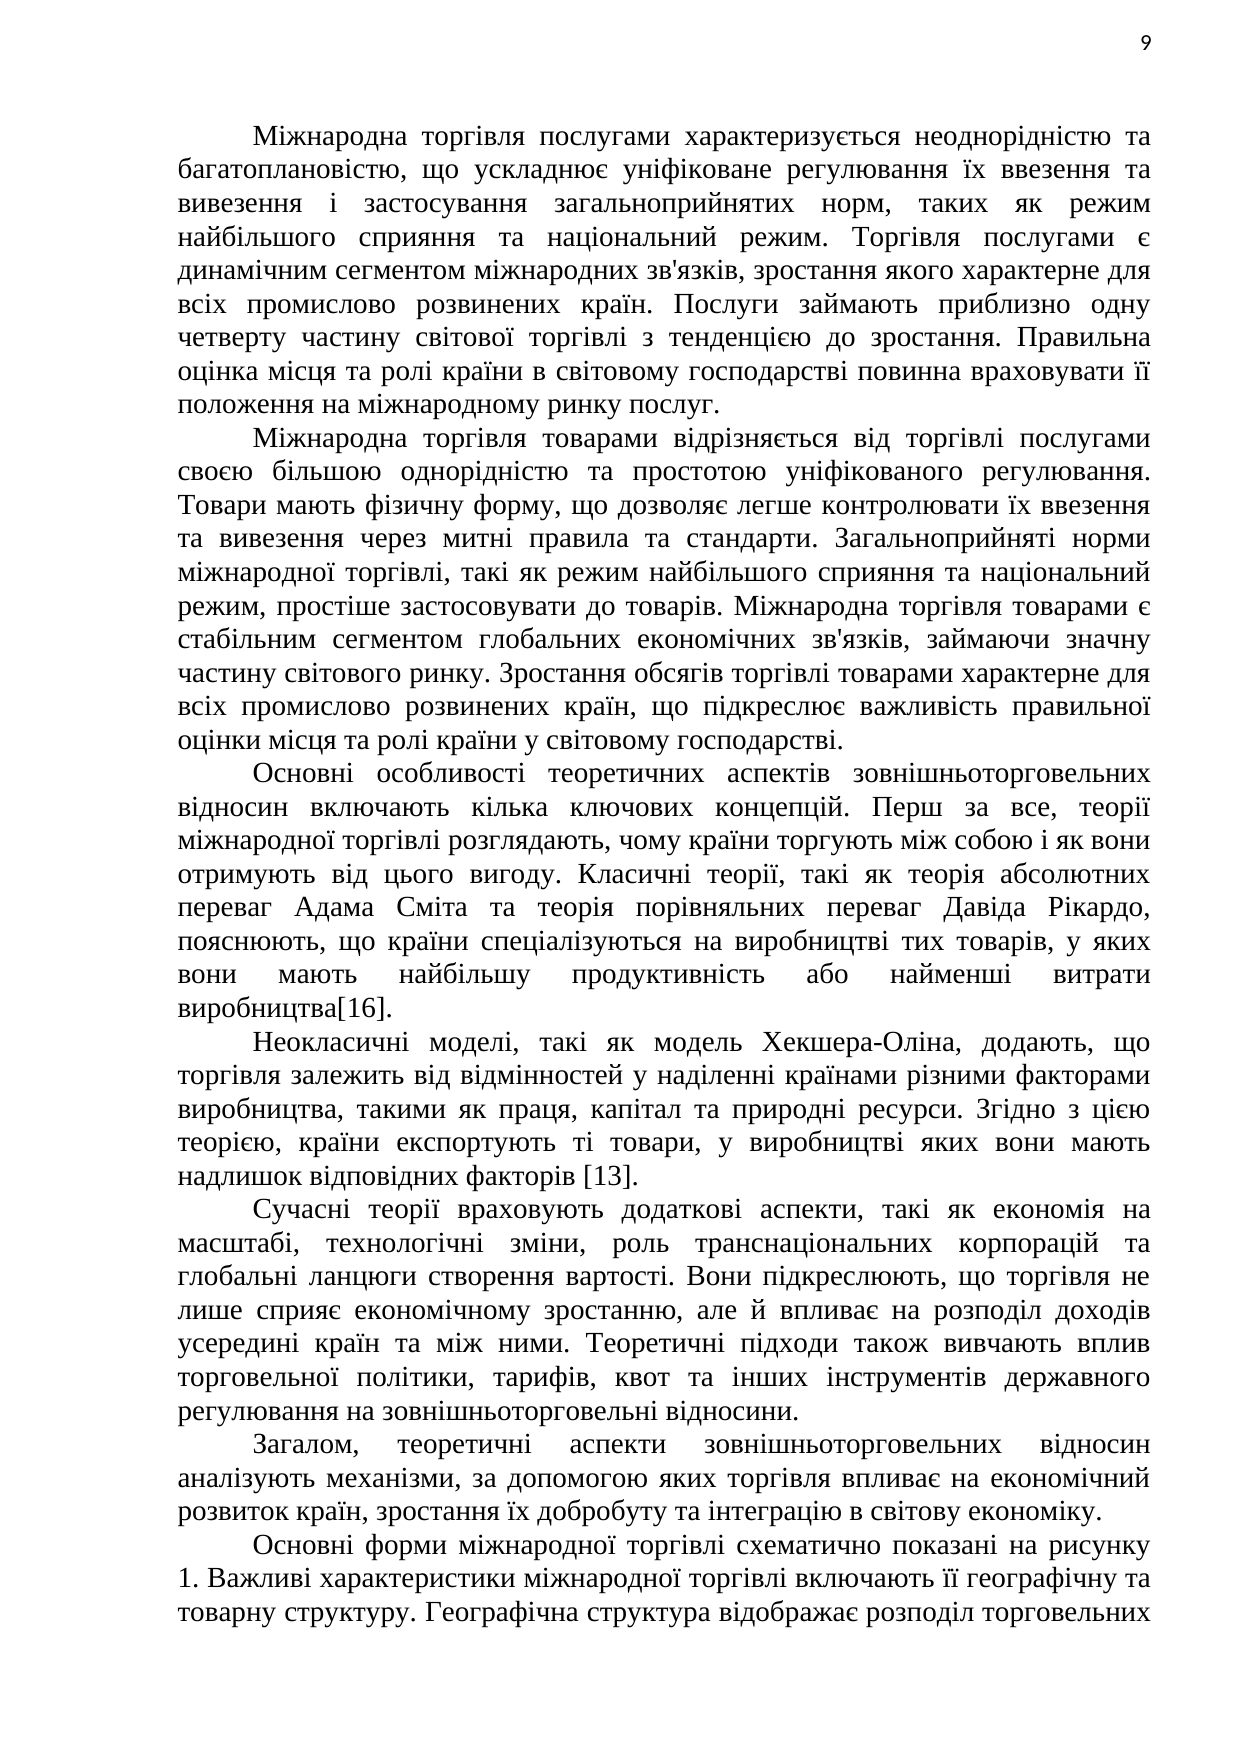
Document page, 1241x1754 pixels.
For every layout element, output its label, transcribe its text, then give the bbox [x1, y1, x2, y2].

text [177, 1527, 1152, 1627]
text Міжнародна торгівля послугами характеризується неоднорідністю та багатоплановістю, що ускладнює уніфіковане регулювання їх ввезення та вивезення і застосування загальноприйнятих норм, таких як режим найбільшого сприяння та національний режим. Торгівля послугами є динамічним сегментом міжнародних зв'язків, зростання якого характерне для всіх промислово розвинених країн. Послуги займають приблизно одну четверту частину світової торгівлі з тенденцією до зростання. Правильна оцінка місця та ролі країни в світовому господарстві повинна враховувати її положення на міжнародному ринку послуг. [177, 118, 1152, 420]
text Неокласичні моделі, такі як модель Хекшера-Оліна, додають, що торгівля залежить від відмінностей у наділенні країнами різними факторами виробництва, такими як праця, капітал та природні ресурси. Згідно з цією теорією, країни експортують ті товари, у виробництві яких вони мають надлишок відповідних факторів [13]. [177, 1024, 1152, 1191]
text Загалом, теоретичні аспекти зовнішньоторговельних відносин аналізують механізми, за допомогою яких торгівля впливає на економічний розвиток країн, зростання їх добробуту та інтеграцію в світову економіку. [177, 1426, 1152, 1527]
text Основні особливості теоретичних аспектів зовнішньоторговельних відносин включають кілька ключових концепцій. Перш за все, теорії міжнародної торгівлі розглядають, чому країни торгують між собою і як вони отримують від цього вигоду. Класичні теорії, такі як теорія абсолютних переваг Адама Сміта та теорія порівняльних переваг Давіда Рікардо, пояснюють, що країни спеціалізуються на виробництві тих товарів, у яких вони мають найбільшу продуктивність або найменші витрати виробництва[16]. [177, 755, 1152, 1024]
text Сучасні теорії враховують додаткові аспекти, такі як економія на масштабі, технологічні зміни, роль транснаціональних корпорацій та глобальні ланцюги створення вартості. Вони підкреслюють, що торгівля не лише сприяє економічному зростанню, але й впливає на розподіл доходів усередині країн та між ними. Теоретичні підходи також вивчають вплив торговельної політики, тарифів, квот та інших інструментів державного регулювання на зовнішньоторговельні відносини. [177, 1191, 1152, 1426]
text Міжнародна торгівля товарами відрізняється від торгівлі послугами своєю більшою однорідністю та простотою уніфікованого регулювання. Товари мають фізичну форму, що дозволяє легше контролювати їх ввезення та вивезення через митні правила та стандарти. Загальноприйняті норми міжнародної торгівлі, такі як режим найбільшого сприяння та національний режим, простіше застосовувати до товарів. Міжнародна торгівля товарами є стабільним сегментом глобальних економічних зв'язків, займаючи значну частину світового ринку. Зростання обсягів торгівлі товарами характерне для всіх промислово розвинених країн, що підкреслює важливість правильної оцінки місця та ролі країни у світовому господарстві. [177, 420, 1152, 755]
